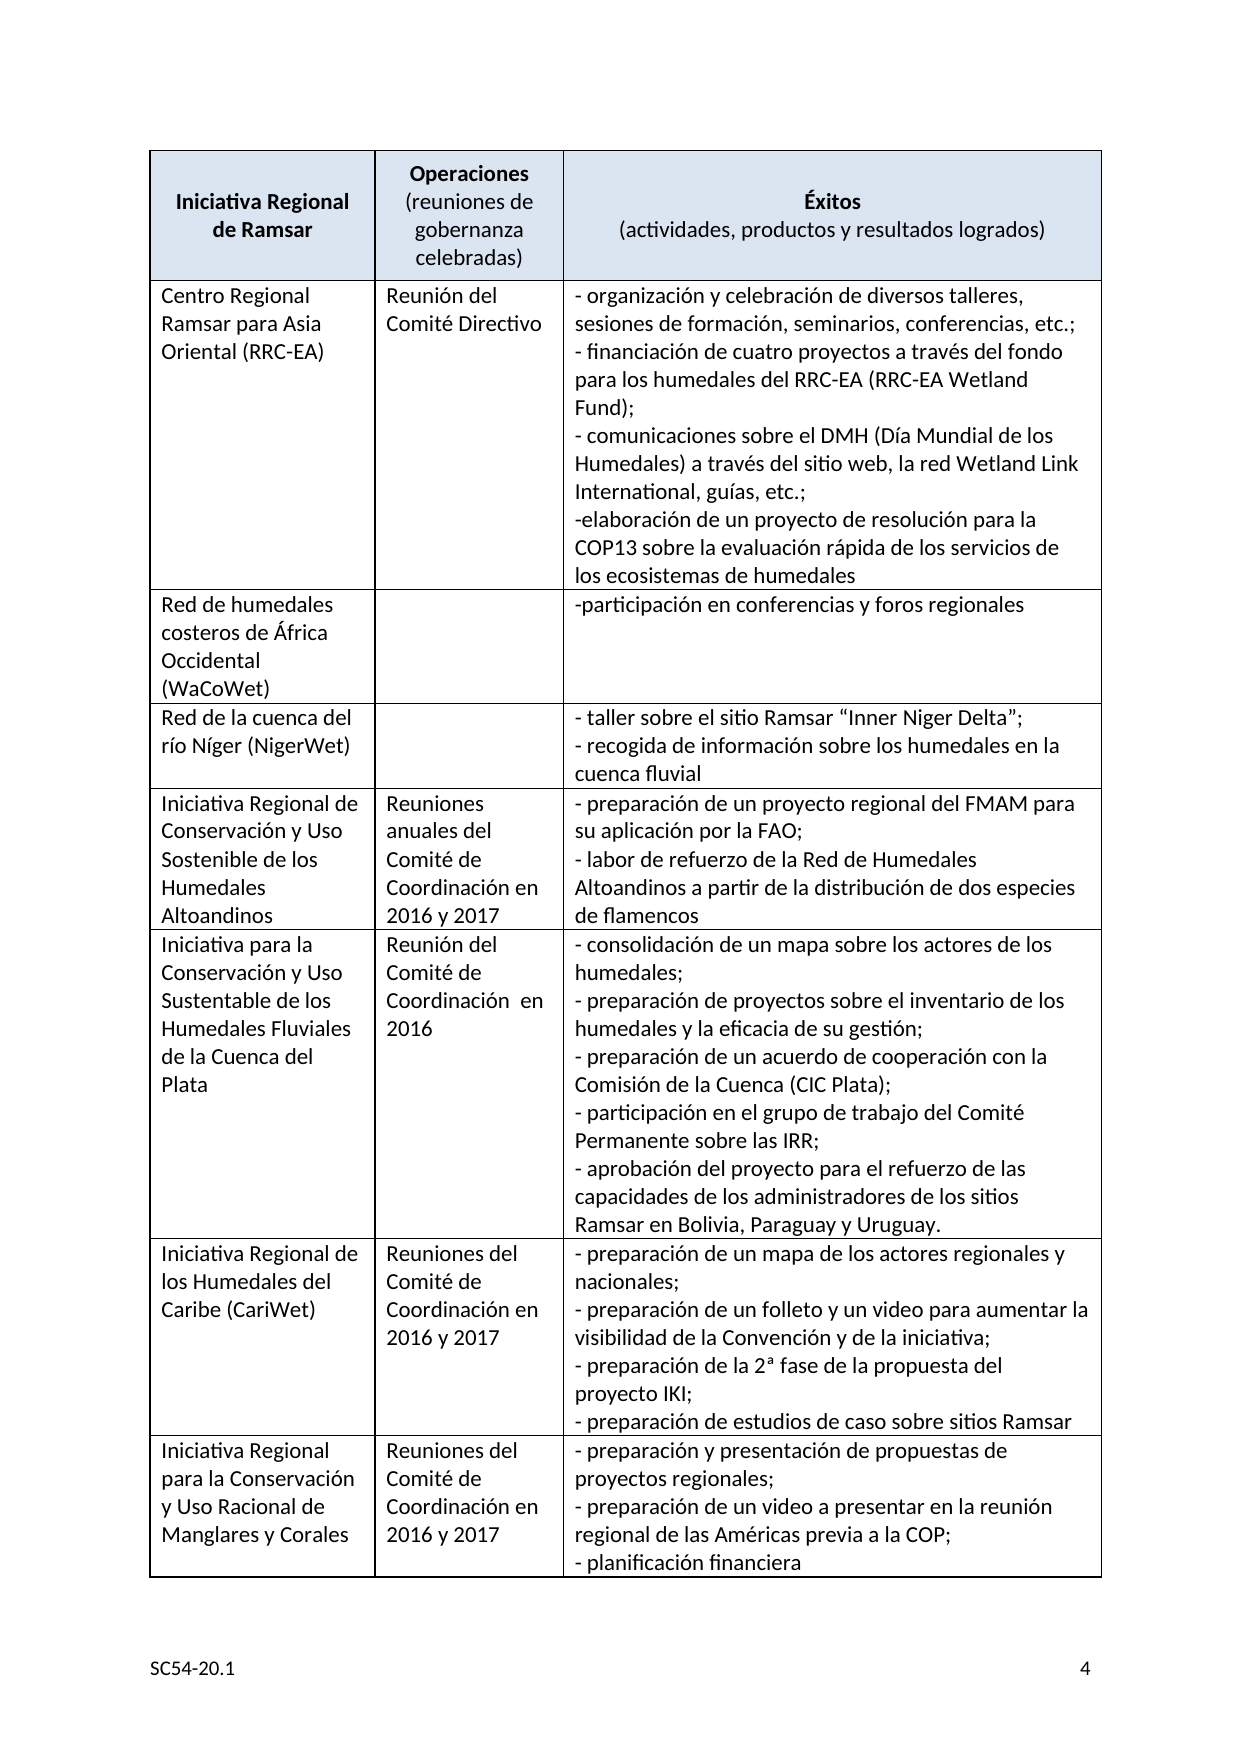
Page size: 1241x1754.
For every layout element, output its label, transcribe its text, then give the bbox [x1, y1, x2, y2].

table_header Iniciativa Regional de Ramsar [151, 151, 374, 280]
table_cell - preparación de un proyecto regional del FMAM para su aplicación por la FAO; - labor de refuerzo de la Red de Humedales Altoandinos a partir de la distribución de dos especies de flamencos [564, 789, 1101, 929]
table_header Éxitos (actividades, productos y resultados logrados) [564, 151, 1101, 280]
table_cell -participación en conferencias y foros regionales [564, 590, 1101, 702]
table_cell Centro Regional Ramsar para Asia Oriental (RRC-EA) [151, 281, 374, 589]
table_cell Reuniones del Comité de Coordinación en 2016 y 2017 [376, 1436, 563, 1576]
table_cell - taller sobre el sitio Ramsar “Inner Niger Delta”; - recogida de información sobre los humedales en la cuenca fluvial [564, 704, 1101, 788]
table_cell - preparación y presentación de propuestas de proyectos regionales; - preparación de un video a presentar en la reunión regional de las Américas previa a la COP; - planificación financiera [564, 1436, 1101, 1576]
table_cell [376, 704, 563, 788]
table_cell Red de la cuenca del río Níger (NigerWet) [151, 704, 374, 788]
table_cell - consolidación de un mapa sobre los actores de los humedales; - preparación de proyectos sobre el inventario de los humedales y la eficacia de su gestión; - preparación de un acuerdo de cooperación con la Comisión de la Cuenca (CIC Plata); - participación en el grupo de trabajo del Comité Permanente sobre las IRR; - aprobación del proyecto para el refuerzo de las capacidades de los administradores de los sitios Ramsar en Bolivia, Paraguay y Uruguay. [564, 930, 1101, 1238]
table_cell Reunión del Comité Directivo [376, 281, 563, 589]
table_header Operaciones (reuniones de gobernanza celebradas) [376, 151, 563, 280]
table_cell Reuniones del Comité de Coordinación en 2016 y 2017 [376, 1239, 563, 1435]
table_cell Iniciativa Regional de Conservación y Uso Sostenible de los Humedales Altoandinos [151, 789, 374, 929]
table_cell Reuniones anuales del Comité de Coordinación en 2016 y 2017 [376, 789, 563, 929]
table_cell Red de humedales costeros de África Occidental (WaCoWet) [151, 590, 374, 702]
table_cell Reunión del Comité de Coordinación en 2016 [376, 930, 563, 1238]
table_cell Iniciativa Regional de los Humedales del Caribe (CariWet) [151, 1239, 374, 1435]
table_cell - organización y celebración de diversos talleres, sesiones de formación, seminarios, conferencias, etc.; - financiación de cuatro proyectos a través del fondo para los humedales del RRC-EA (RRC-EA Wetland Fund); - comunicaciones sobre el DMH (Día Mundial de los Humedales) a través del sitio web, la red Wetland Link International, guías, etc.; -elaboración de un proyecto de resolución para la COP13 sobre la evaluación rápida de los servicios de los ecosistemas de humedales [564, 281, 1101, 589]
table_cell [376, 590, 563, 702]
table_cell Iniciativa Regional para la Conservación y Uso Racional de Manglares y Corales [151, 1436, 374, 1576]
table_cell - preparación de un mapa de los actores regionales y nacionales; - preparación de un folleto y un video para aumentar la visibilidad de la Convención y de la iniciativa; - preparación de la 2ª fase de la propuesta del proyecto IKI; - preparación de estudios de caso sobre sitios Ramsar [564, 1239, 1101, 1435]
table_cell Iniciativa para la Conservación y Uso Sustentable de los Humedales Fluviales de la Cuenca del Plata [151, 930, 374, 1238]
